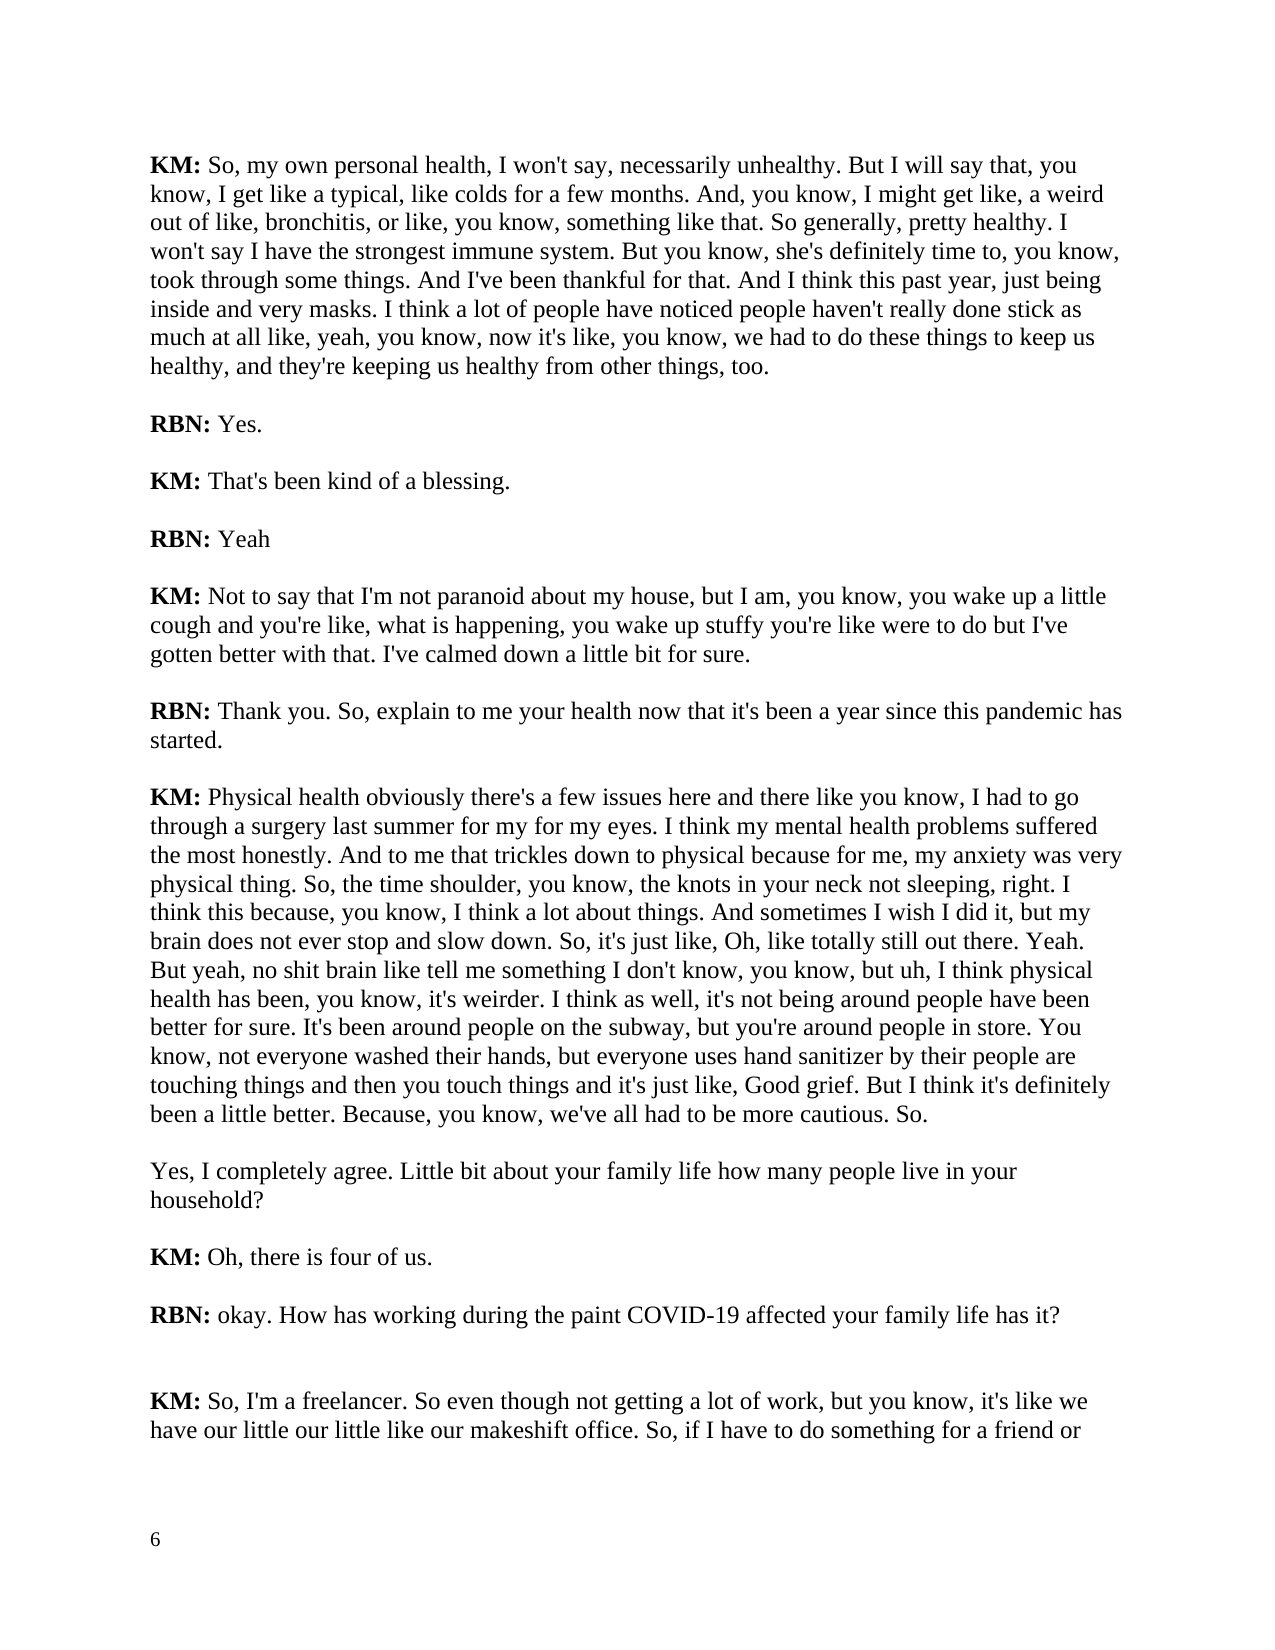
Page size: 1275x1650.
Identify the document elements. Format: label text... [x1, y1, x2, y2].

text KM: Physical health obviously there's a few issues here and there like you know, I had to go through a surgery last summer for my for my eyes. I think my mental health problems suffered the most honestly. And to me that trickles down to physical because for me, my anxiety was very physical thing. So, the time shoulder, you know, the knots in your neck not sleeping, right. I think this because, you know, I think a lot about things. And sometimes I wish I did it, but my brain does not ever stop and slow down. So, it's just like, Oh, like totally still out there. Yeah. But yeah, no shit brain like tell me something I don't know, you know, but uh, I think physical health has been, you know, it's weirder. I think as well, it's not being around people have been better for sure. It's been around people on the subway, but you're around people in store. You know, not everyone washed their hands, but everyone uses hand sanitizer by their people are touching things and then you touch things and it's just like, Good grief. But I think it's definitely been a little better. Because, you know, we've all had to be more cautious. So. [150, 782, 1125, 1127]
text RBN: Thank you. So, explain to me your health now that it's been a year since this pandemic has started. [150, 696, 1125, 754]
text Yes, I completely agree. Little bit about your family life how many people live in your household? [150, 1156, 1125, 1214]
text KM: That's been kind of a blessing. [150, 466, 1125, 495]
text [150, 1386, 1125, 1444]
text KM: So, my own personal health, I won't say, necessarily unhealthy. But I will say that, you know, I get like a typical, like colds for a few months. And, you know, I might get like, a weird out of like, bronchitis, or like, you know, something like that. So generally, pretty healthy. I won't say I have the strongest immune system. But you know, she's definitely time to, you know, took through some things. And I've been thankful for that. And I think this past year, just being inside and very masks. I think a lot of people have noticed people haven't really done stick as much at all like, yeah, you know, now it's like, you know, we had to do these things to keep us healthy, and they're keeping us healthy from other things, too. [150, 150, 1125, 380]
text RBN: Yes. [150, 409, 1125, 437]
text RBN: okay. How has working during the paint COVID-19 affected your family life has it? [150, 1300, 1125, 1329]
text KM: Not to say that I'm not paranoid about my house, but I am, you know, you wake up a little cough and you're like, what is happening, you wake up stuffy you're like were to do but I've gotten better with that. I've calmed down a little bit for sure. [150, 581, 1125, 667]
text RBN: Yeah [150, 524, 1125, 552]
text KM: Oh, there is four of us. [150, 1242, 1125, 1271]
